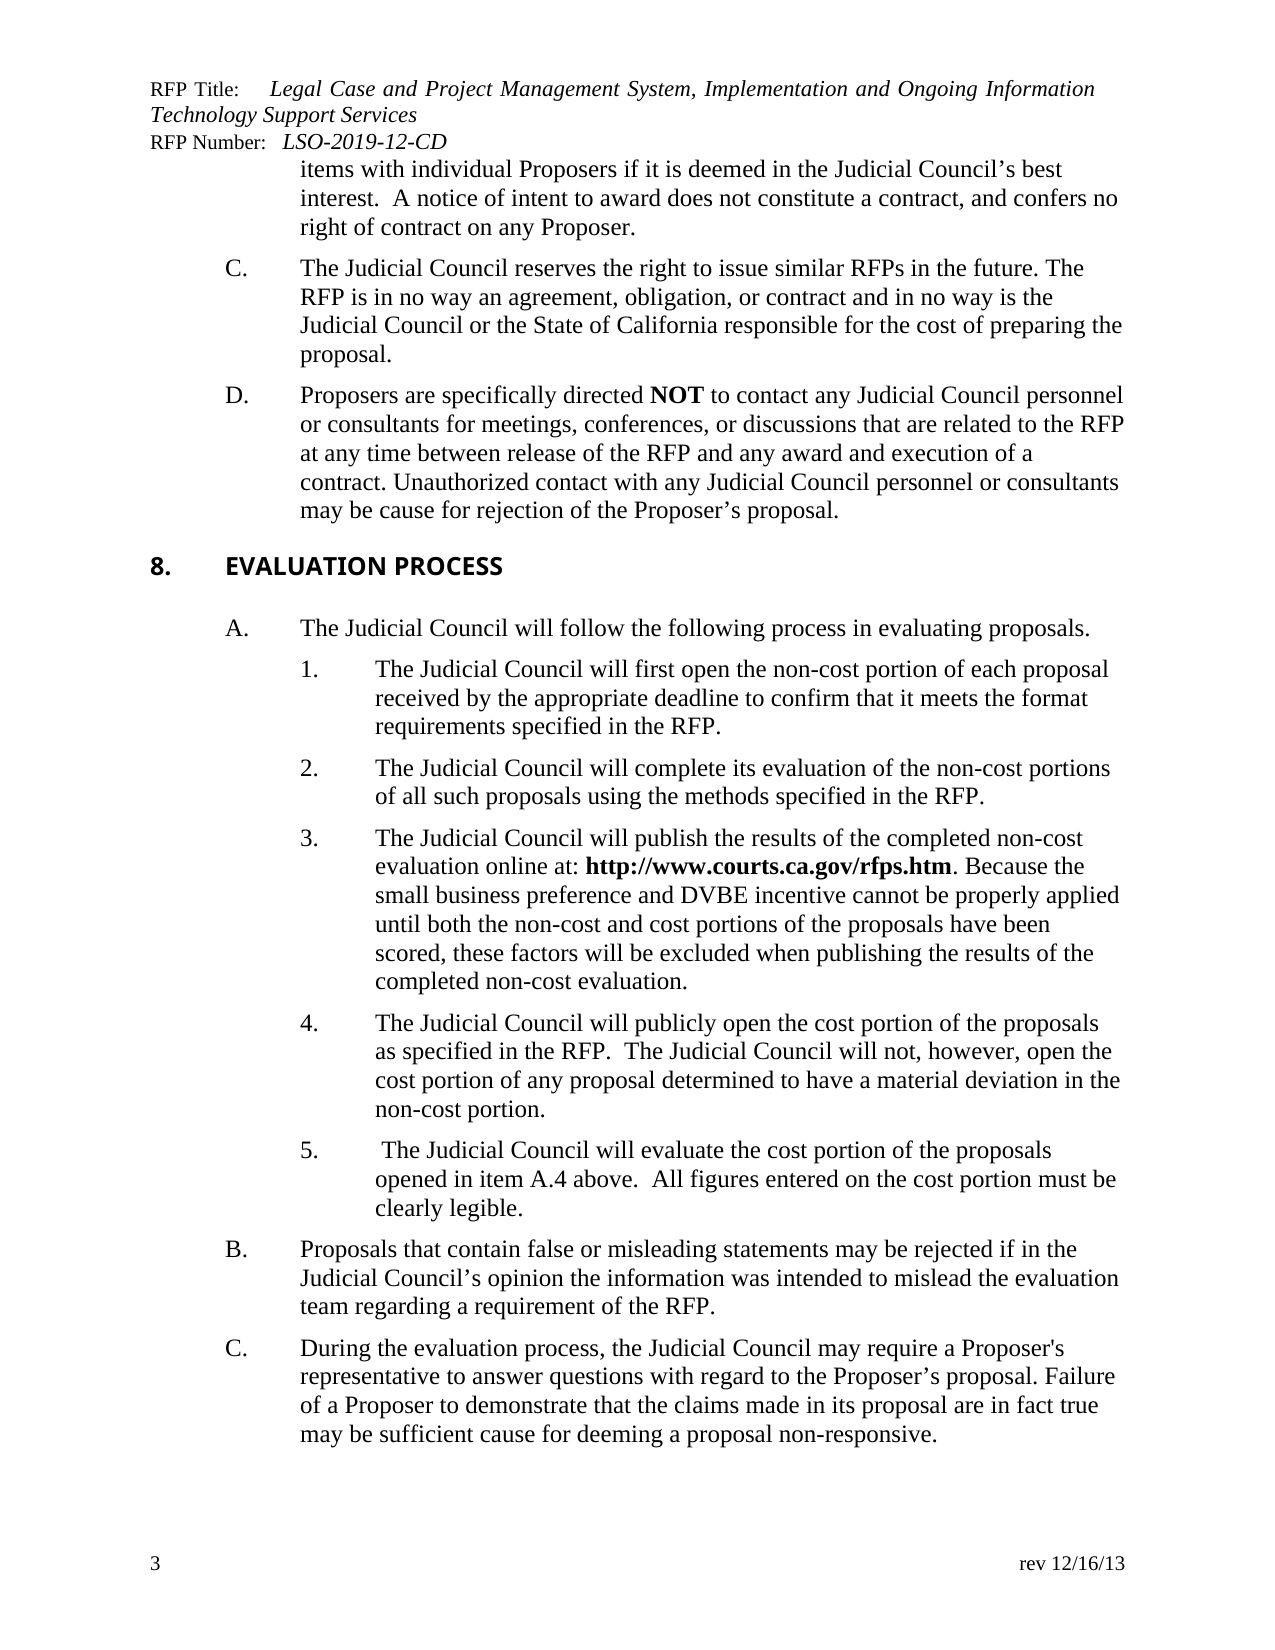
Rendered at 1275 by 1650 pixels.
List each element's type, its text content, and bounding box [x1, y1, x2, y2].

list 1. The Judicial Council will first open the non-cost portion of each proposal received by the appropriate deadline to confirm that it meets the format requirements specified in the RFP. [300, 654, 1125, 740]
list EVALUATION PROCESS [150, 549, 1125, 583]
list 4. The Judicial Council will publicly open the cost portion of the proposals as specified in the RFP. The Judicial Council will not, however, open the cost portion of any proposal determined to have a material deviation in the non-cost portion. [300, 1008, 1125, 1123]
list 2. The Judicial Council will complete its evaluation of the non-cost portions of all such proposals using the methods specified in the RFP. [300, 753, 1125, 810]
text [225, 154, 1125, 240]
list 5. The Judicial Council will evaluate the cost portion of the proposals opened in item A.4 above. All figures entered on the cost portion must be clearly legible. [300, 1135, 1125, 1221]
list 3. The Judicial Council will publish the results of the completed non-cost evaluation online at: http://www.courts.ca.gov/rfps.htm. Because the small business preference and DVBE incentive cannot be properly applied until both the non-cost and cost portions of the proposals have been scored, these factors will be excluded when publishing the results of the completed non-cost evaluation. [300, 823, 1125, 995]
list B. Proposals that contain false or misleading statements may be rejected if in the Judicial Council’s opinion the information was intended to mislead the evaluation team regarding a requirement of the RFP. [225, 1234, 1125, 1320]
text A. The Judicial Council will follow the following process in evaluating proposals. [225, 613, 1125, 641]
list C. During the evaluation process, the Judicial Council may require a Proposer's representative to answer questions with regard to the Proposer’s proposal. Failure of a Proposer to demonstrate that the claims made in its proposal are in fact true may be sufficient cause for deeming a proposal non-responsive. [225, 1333, 1125, 1448]
list D. Proposers are specifically directed NOT to contact any Judicial Council personnel or consultants for meetings, conferences, or discussions that are related to the RFP at any time between release of the RFP and any award and execution of a contract. Unauthorized contact with any Judicial Council personnel or consultants may be cause for rejection of the Proposer’s proposal. [225, 380, 1125, 524]
text The Judicial Council reserves the right to issue similar RFPs in the future. The RFP is in no way an agreement, obligation, or contract and in no way is the Judicial Council or the State of California responsible for the cost of preparing the proposal. [225, 253, 1125, 368]
